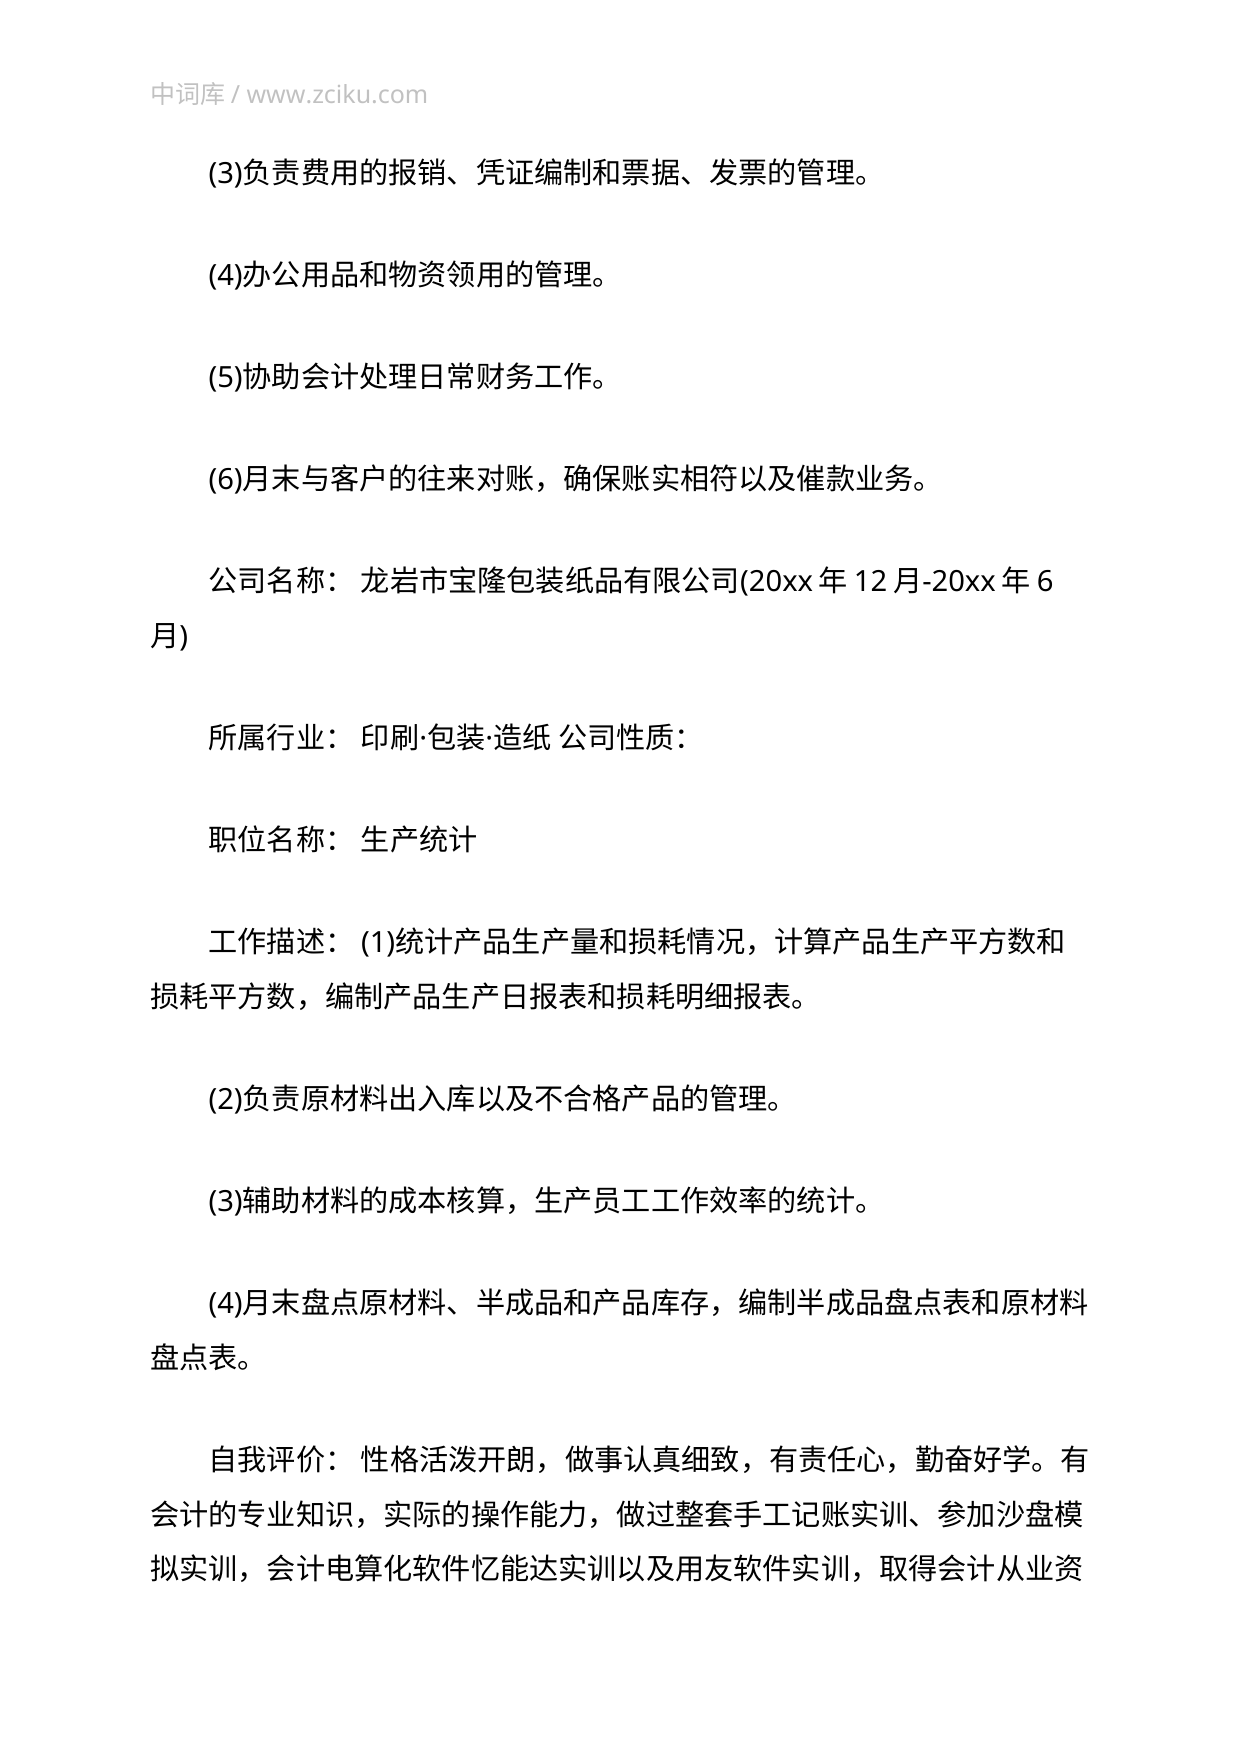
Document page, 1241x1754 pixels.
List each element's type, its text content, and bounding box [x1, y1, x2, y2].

text (2)负责原材料出入库以及不合格产品的管理。 [150, 1075, 1090, 1118]
text 公司名称： 龙岩市宝隆包装纸品有限公司(20xx年12月-20xx年6月) [150, 558, 1090, 655]
text 工作描述： (1)统计产品生产量和损耗情况，计算产品生产平方数和损耗平方数，编制产品生产日报表和损耗明细报表。 [150, 919, 1090, 1016]
text (4)办公用品和物资领用的管理。 [150, 252, 1090, 294]
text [150, 1436, 1090, 1588]
text (4)月末盘点原材料、半成品和产品库存，编制半成品盘点表和原材料盘点表。 [150, 1279, 1090, 1377]
text 所属行业： 印刷·包装·造纸 公司性质： [150, 715, 1090, 757]
text 职位名称： 生产统计 [150, 817, 1090, 859]
text (6)月末与客户的往来对账，确保账实相符以及催款业务。 [150, 456, 1090, 498]
text (5)协助会计处理日常财务工作。 [150, 354, 1090, 396]
text (3)辅助材料的成本核算，生产员工工作效率的统计。 [150, 1177, 1090, 1220]
text (3)负责费用的报销、凭证编制和票据、发票的管理。 [150, 150, 1090, 192]
